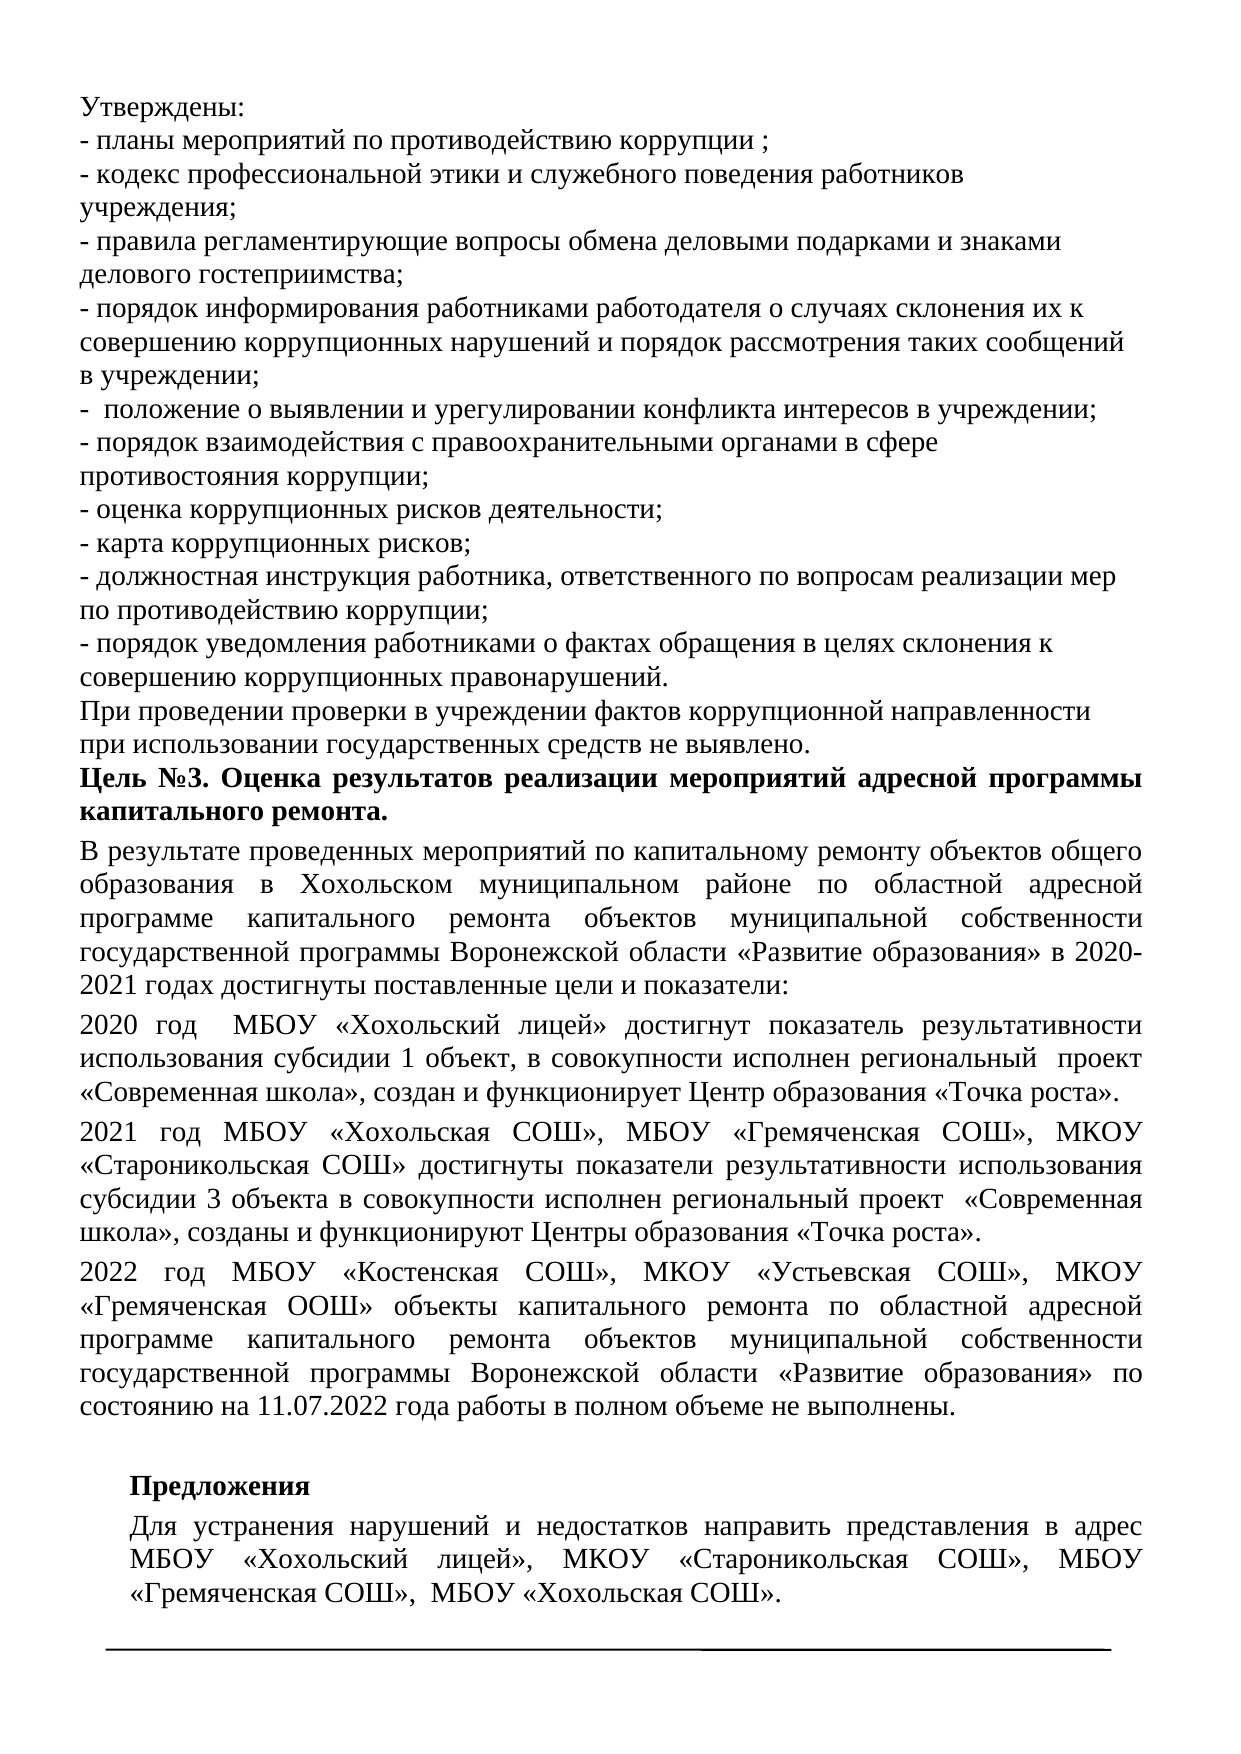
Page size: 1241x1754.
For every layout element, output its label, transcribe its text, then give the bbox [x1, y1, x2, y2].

text Цель №3. Оценка результатов реализации мероприятий адресной программы капитального ремонта. [79, 760, 1143, 827]
text - должностная инструкция работника, ответственного по вопросам реализации мер по противодействию коррупции; [79, 558, 1143, 626]
text - правила регламентирующие вопросы обмена деловыми подарками и знаками делового гостеприимства; [79, 223, 1143, 290]
text - порядок взаимодействия с правоохранительными органами в сфере противостояния коррупции; [79, 424, 1143, 491]
text 2021 год МБОУ «Хохольская СОШ», МБОУ «Гремяченская СОШ», МКОУ «Староникольская СОШ» достигнуты показатели результативности использования субсидии 3 объекта в совокупности исполнен региональный проект «Современная школа», созданы и функционируют Центры образования «Точка роста». [79, 1114, 1143, 1248]
text учреждения; [79, 189, 1143, 223]
text В результате проведенных мероприятий по капитальному ремонту объектов общего образования в Хохольском муниципальном районе по областной адресной программе капитального ремонта объектов муниципальной собственности государственной программы Воронежской области «Развитие образования» в 2020-2021 годах достигнуты поставленные цели и показатели: [79, 833, 1143, 1001]
text 2020 год МБОУ «Хохольский лицей» достигнут показатель результативности использования субсидии 1 объект, в совокупности исполнен региональный проект «Современная школа», создан и функционирует Центр образования «Точка роста». [79, 1007, 1143, 1108]
text - карта коррупционных рисков; [79, 525, 1143, 558]
text - порядок уведомления работниками о фактах обращения в целях склонения к совершению коррупционных правонарушений. [79, 626, 1143, 693]
text - положение о выявлении и урегулировании конфликта интересов в учреждении; [79, 391, 1143, 424]
text - кодекс профессиональной этики и служебного поведения работников [79, 156, 1143, 189]
text Предложения [129, 1468, 1143, 1502]
text Для устранения нарушений и недостатков направить представления в адрес МБОУ «Хохольский лицей», МКОУ «Староникольская СОШ», МБОУ «Гремяченская СОШ», МБОУ «Хохольская СОШ». [129, 1508, 1143, 1608]
text Утверждены: [79, 89, 1143, 122]
text - планы мероприятий по противодействию коррупции ; [79, 122, 1143, 156]
text При проведении проверки в учреждении фактов коррупционной направленности при использовании государственных средств не выявлено. [79, 693, 1143, 760]
text - оценка коррупционных рисков деятельности; [79, 491, 1143, 525]
text 2022 год МБОУ «Костенская СОШ», МКОУ «Устьевская СОШ», МКОУ «Гремяченская ООШ» объекты капитального ремонта по областной адресной программе капитального ремонта объектов муниципальной собственности государственной программы Воронежской области «Развитие образования» по состоянию на 11.07.2022 года работы в полном объеме не выполнены. [79, 1254, 1143, 1422]
text - порядок информирования работниками работодателя о случаях склонения их к совершению коррупционных нарушений и порядок рассмотрения таких сообщений в учреждении; [79, 290, 1143, 391]
